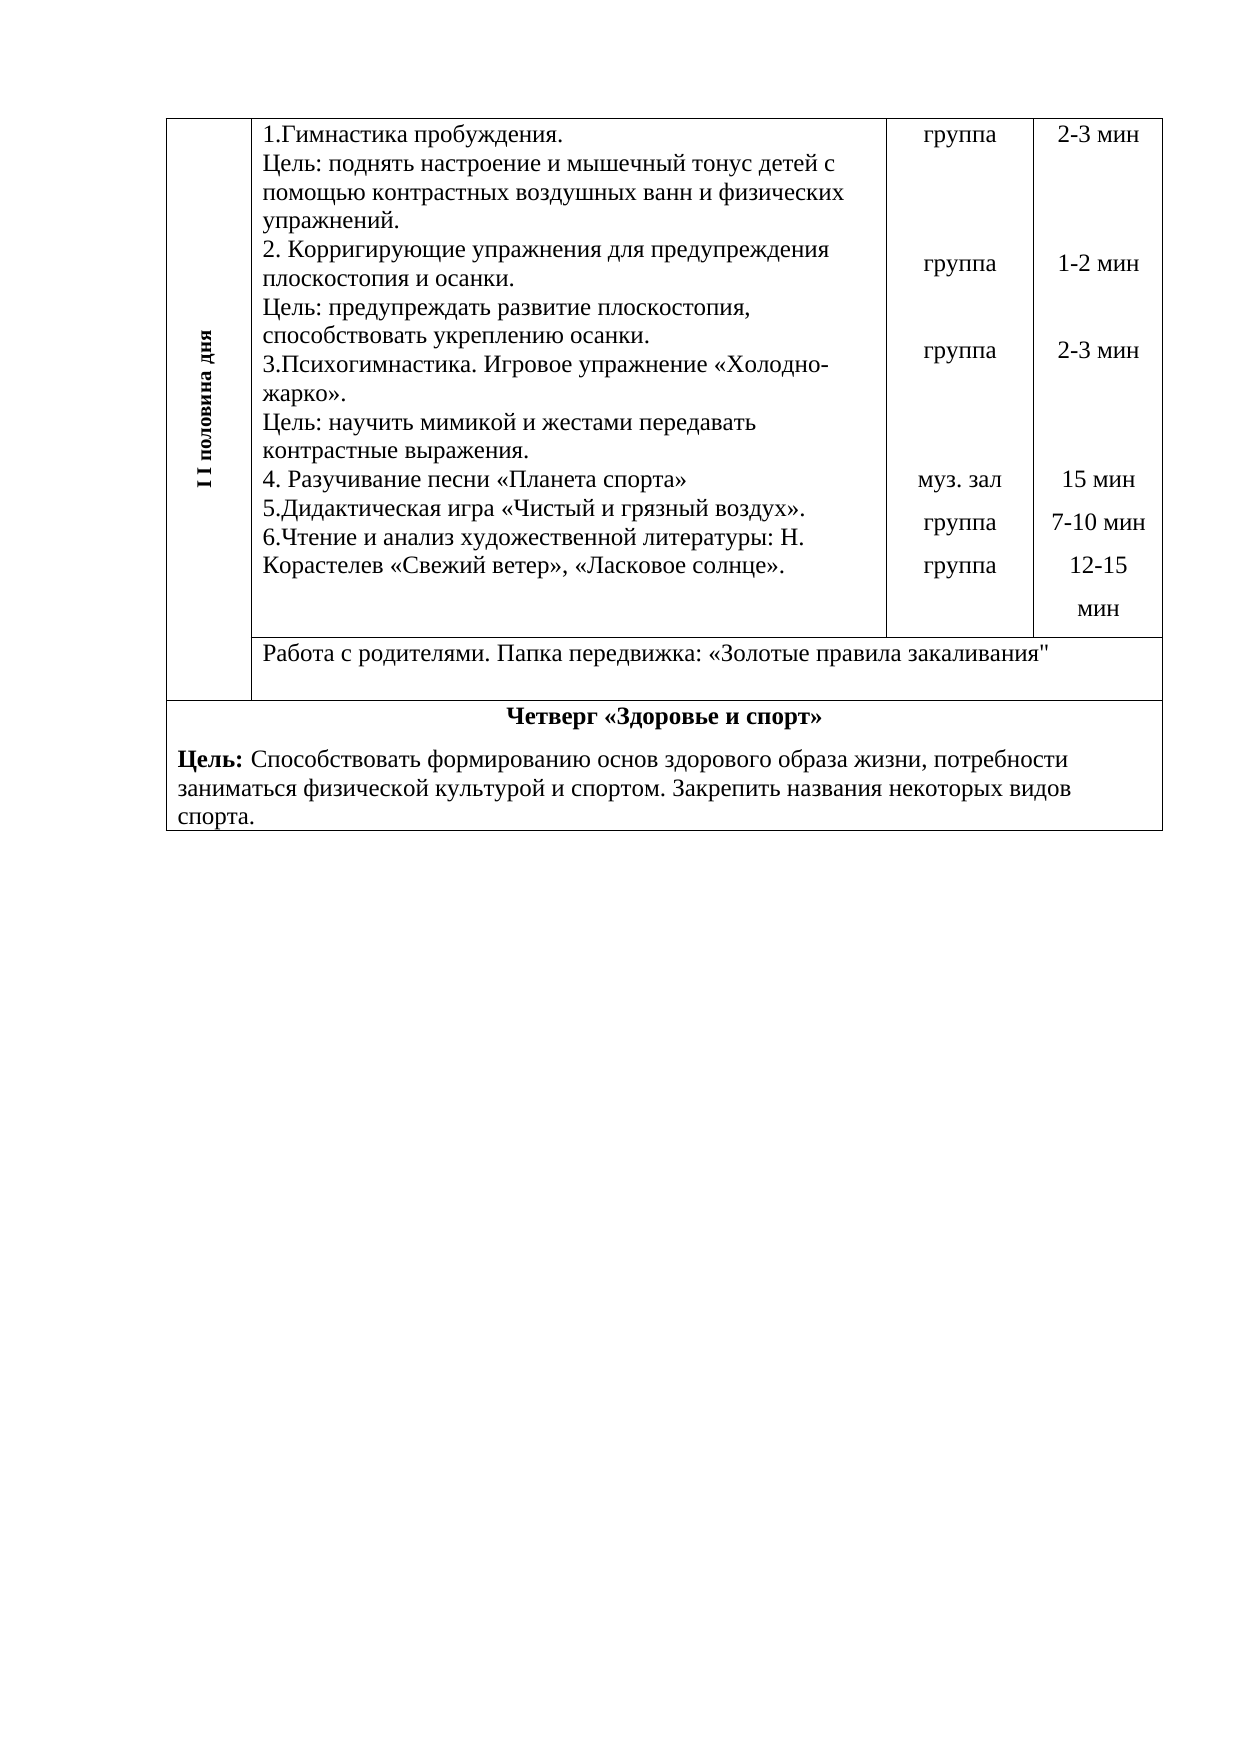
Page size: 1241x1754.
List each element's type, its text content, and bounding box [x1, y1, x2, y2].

table_cell 2-3 мин 1-2 мин 2-3 мин 15 мин 7-10 мин 12-15 мин [1034, 119, 1162, 637]
table_cell Четверг «Здоровье и спорт» Цель: Способствовать формированию основ здорового образа жизни, потребности заниматься физической культурой и спортом. Закрепить названия некоторых видов спорта. [167, 701, 1162, 830]
table_cell 1.Гимнастика пробуждения. Цель: поднять настроение и мышечный тонус детей с помощью контрастных воздушных ванн и физических упражнений. 2. Корригирующие упражнения для предупреждения плоскостопия и осанки. Цель: предупреждать развитие плоскостопия, способствовать укреплению осанки. 3.Психогимнастика. Игровое упражнение «Холодно-жарко». Цель: научить мимикой и жестами передавать контрастные выражения. 4. Разучивание песни «Планета спорта» 5.Дидактическая игра «Чистый и грязный воздух». 6.Чтение и анализ художественной литературы: Н. Корастелев «Свежий ветер», «Ласковое солнце». [252, 119, 886, 637]
table_cell группа группа группа муз. зал группа группа [887, 119, 1033, 637]
table_cell Работа с родителями. Папка передвижка: «Золотые правила закаливания" [252, 638, 1162, 700]
table_cell I I половина дня [167, 119, 251, 700]
